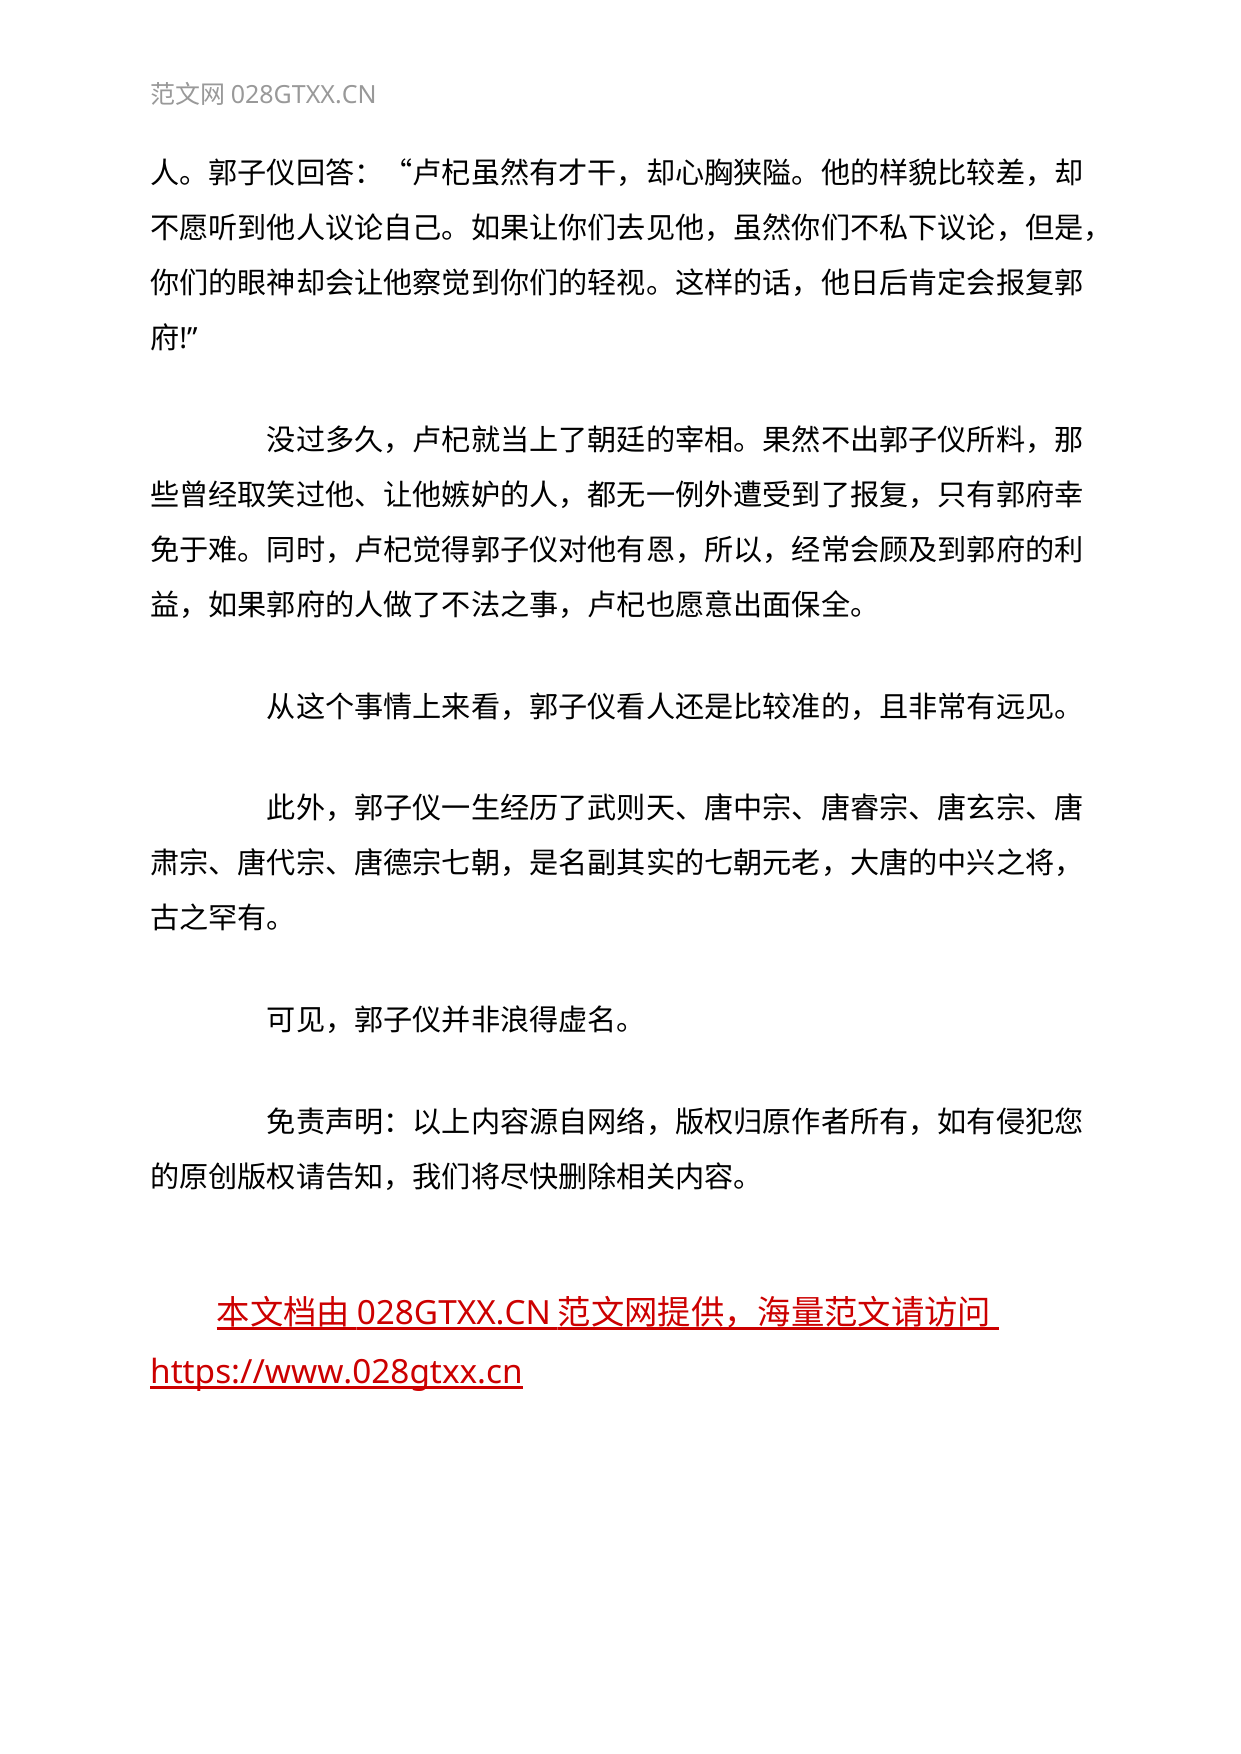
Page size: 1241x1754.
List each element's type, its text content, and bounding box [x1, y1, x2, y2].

text 没过多久，卢杞就当上了朝廷的宰相。果然不出郭子仪所料，那些曾经取笑过他、让他嫉妒的人，都无一例外遭受到了报复，只有郭府幸免于难。同时，卢杞觉得郭子仪对他有恩，所以，经常会顾及到郭府的利益，如果郭府的人做了不法之事，卢杞也愿意出面保全。 [150, 417, 1090, 624]
text 从这个事情上来看，郭子仪看人还是比较准的，且非常有远见。 [150, 683, 1090, 725]
text 免责声明：以上内容源自网络，版权归原作者所有，如有侵犯您的原创版权请告知，我们将尽快删除相关内容。 [150, 1098, 1090, 1195]
text 可见，郭子仪并非浪得虚名。 [150, 996, 1090, 1039]
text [150, 150, 1090, 357]
text 此外，郭子仪一生经历了武则天、唐中宗、唐睿宗、唐玄宗、唐肃宗、唐代宗、唐德宗七朝，是名副其实的七朝元老，大唐的中兴之将，古之罕有。 [150, 785, 1090, 937]
text 本文档由028GTXX.CN范文网提供，海量范文请访问 https://www.028gtxx.cn [150, 1286, 1090, 1393]
